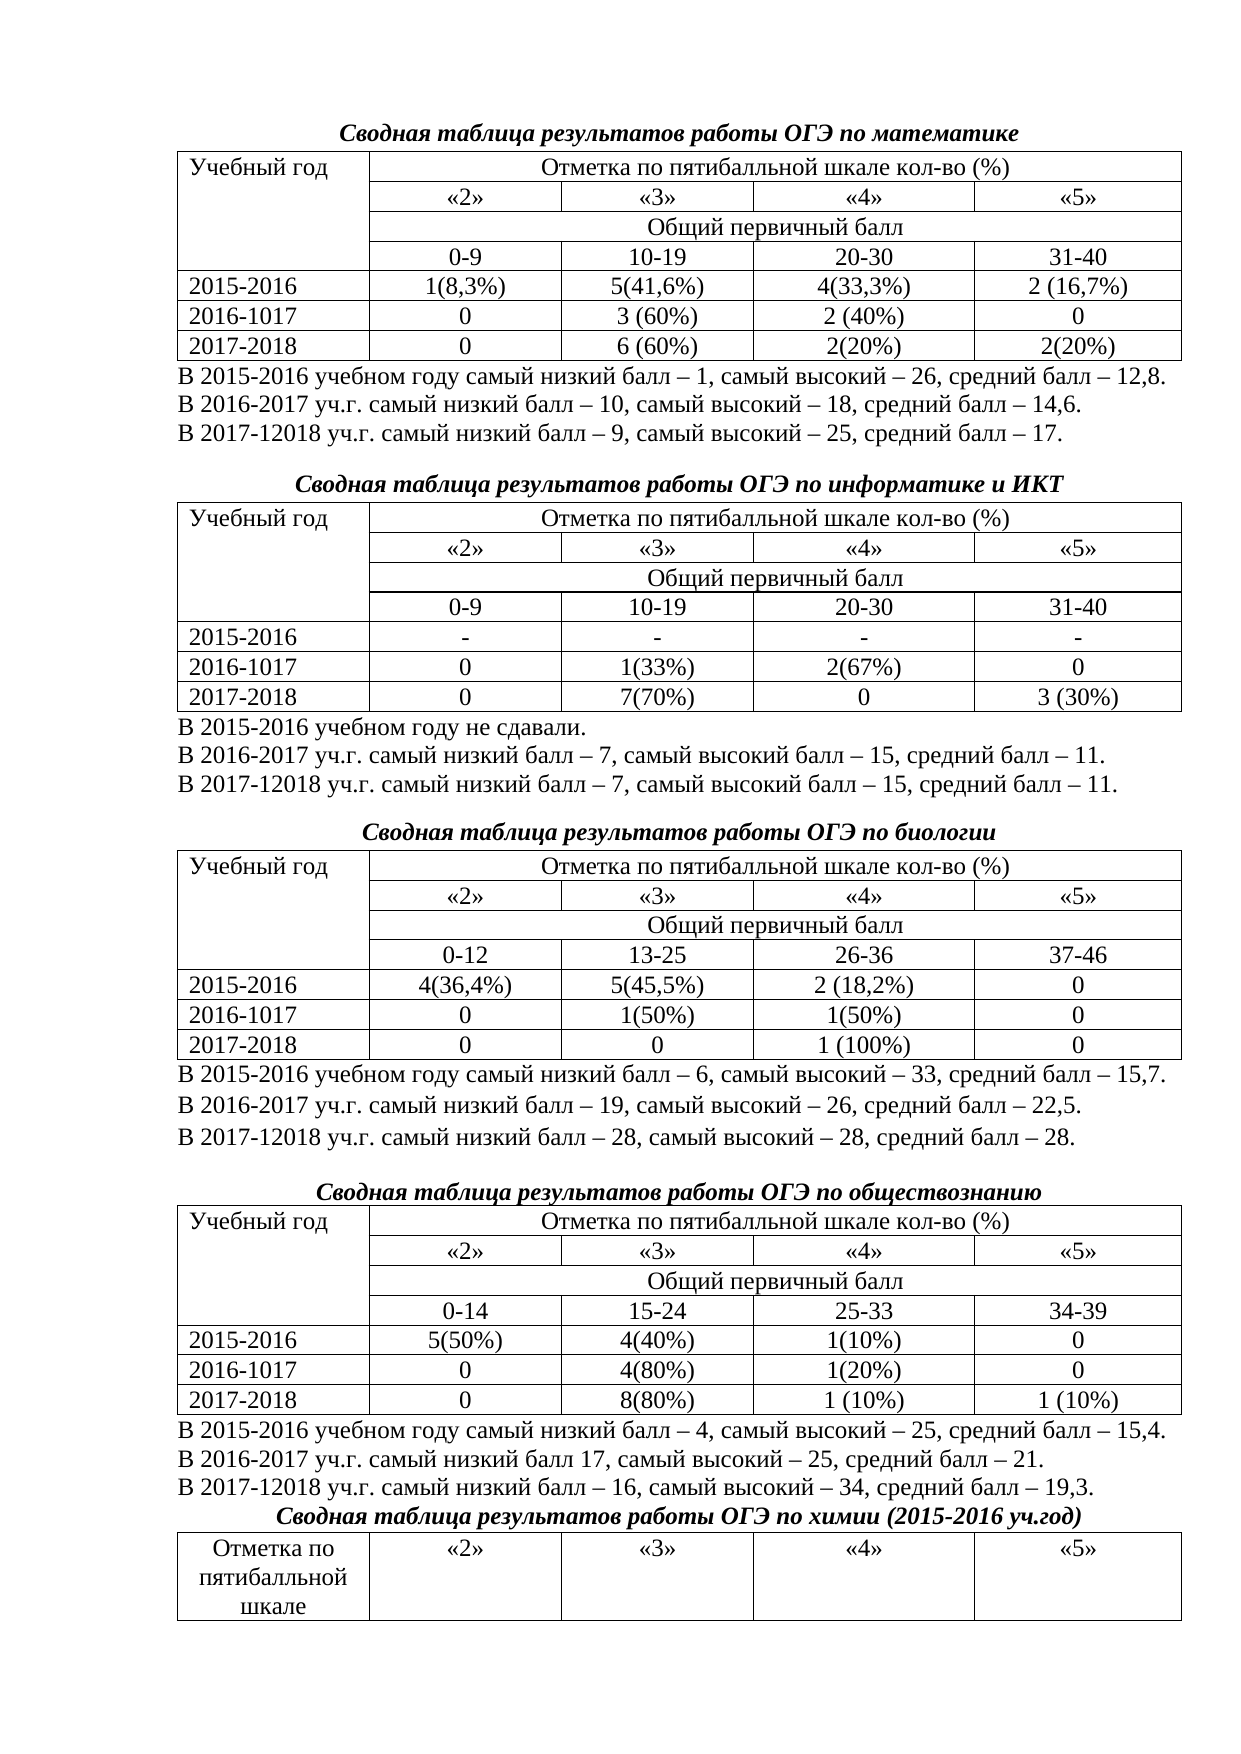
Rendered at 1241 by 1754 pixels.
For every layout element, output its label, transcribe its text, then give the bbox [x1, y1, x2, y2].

table_cell 0 [370, 331, 561, 360]
table_cell 5(45,5%) [562, 970, 753, 999]
text В 2016-2017 уч.г. самый низкий балл 17, самый высокий – 25, средний балл – 21. [177, 1444, 1181, 1472]
table_cell 2016-1017 [178, 652, 369, 681]
table_cell 4(36,4%) [370, 970, 561, 999]
table_cell 0-9 [370, 593, 561, 621]
table_cell - [975, 622, 1181, 651]
table_cell 5(41,6%) [562, 271, 753, 300]
table_cell 0-9 [370, 242, 561, 270]
table_cell 3 (60%) [562, 301, 753, 330]
table_header «5» [975, 1533, 1181, 1619]
text В 2015-2016 учебном году не сдавали. [177, 712, 1181, 740]
table_cell 2017-2018 [178, 331, 369, 360]
table_cell 6 (60%) [562, 331, 753, 360]
table_cell 2016-1017 [178, 1000, 369, 1029]
text Сводная таблица результатов работы ОГЭ по химии (2015-2016 уч.год) [177, 1501, 1181, 1530]
table_cell 1(20%) [754, 1355, 974, 1384]
table_cell «3» [562, 1236, 753, 1265]
table_cell 2017-2018 [178, 1385, 369, 1414]
table_cell 1 (100%) [754, 1030, 974, 1058]
table_cell «5» [975, 182, 1181, 211]
table_cell 0 [975, 1030, 1181, 1058]
table_cell 25-33 [754, 1296, 974, 1324]
table_cell 4(80%) [562, 1355, 753, 1384]
table_header Отметка по пятибалльной шкале кол-во (%) [370, 503, 1181, 532]
table_header Учебный год [178, 503, 369, 621]
table_cell 13-25 [562, 940, 753, 969]
table_cell «2» [370, 881, 561, 909]
table_cell 2(20%) [975, 331, 1181, 360]
text Сводная таблица результатов работы ОГЭ по обществознанию [177, 1177, 1181, 1205]
table_cell 1(33%) [562, 652, 753, 681]
table_cell 0 [975, 1326, 1181, 1354]
text В 2015-2016 учебном году самый низкий балл – 4, самый высокий – 25, средний балл – 15,4. [177, 1415, 1181, 1444]
table_cell «4» [754, 881, 974, 909]
text В 2015-2016 учебном году самый низкий балл – 6, самый высокий – 33, средний балл – 15,7. [177, 1060, 1181, 1088]
table_cell 0 [370, 682, 561, 711]
table_cell 0 [370, 1000, 561, 1029]
text В 2016-2017 уч.г. самый низкий балл – 10, самый высокий – 18, средний балл – 14,6. [177, 389, 1181, 418]
table_cell «5» [975, 881, 1181, 909]
table_cell 20-30 [754, 593, 974, 621]
table_cell «4» [754, 182, 974, 211]
table_cell 31-40 [975, 593, 1181, 621]
table_cell «4» [754, 533, 974, 562]
table_header Отметка по пятибалльной шкале кол-во (%) [370, 851, 1181, 880]
table_cell 10-19 [562, 593, 753, 621]
table_cell «3» [562, 533, 753, 562]
table_cell 20-30 [754, 242, 974, 270]
table_cell Общий первичный балл [370, 212, 1181, 241]
table_cell - [562, 622, 753, 651]
table_cell 0 [754, 682, 974, 711]
table_cell «3» [562, 182, 753, 211]
table_cell «4» [754, 1236, 974, 1265]
table_cell 31-40 [975, 242, 1181, 270]
text Сводная таблица результатов работы ОГЭ по информатике и ИКТ [177, 469, 1181, 498]
table_cell 0 [975, 970, 1181, 999]
table_cell 1(50%) [754, 1000, 974, 1029]
table_cell 2016-1017 [178, 1355, 369, 1384]
table_cell 1(50%) [562, 1000, 753, 1029]
table_cell 2017-2018 [178, 682, 369, 711]
table_cell 1(8,3%) [370, 271, 561, 300]
table_header Отметка по пятибалльной шкале [178, 1533, 369, 1619]
table_cell 0 [370, 652, 561, 681]
table_cell «2» [370, 533, 561, 562]
table_cell «5» [975, 1236, 1181, 1265]
table_cell 1(10%) [754, 1326, 974, 1354]
table_cell 0-14 [370, 1296, 561, 1324]
table_cell 0 [975, 1000, 1181, 1029]
table_cell Общий первичный балл [370, 563, 1181, 591]
table_cell 2015-2016 [178, 970, 369, 999]
table_cell 10-19 [562, 242, 753, 270]
text Сводная таблица результатов работы ОГЭ по биологии [177, 817, 1181, 846]
table_cell Общий первичный балл [370, 911, 1181, 939]
table_cell 2015-2016 [178, 271, 369, 300]
table_cell 1 (10%) [975, 1385, 1181, 1414]
table_cell 4(33,3%) [754, 271, 974, 300]
table_cell 8(80%) [562, 1385, 753, 1414]
table_cell - [370, 622, 561, 651]
table_header Учебный год [178, 1206, 369, 1324]
table_cell 2 (18,2%) [754, 970, 974, 999]
table_cell 0 [370, 1385, 561, 1414]
table_header Учебный год [178, 152, 369, 270]
table_cell 37-46 [975, 940, 1181, 969]
table_cell 2015-2016 [178, 622, 369, 651]
table_header «3» [562, 1533, 753, 1619]
table_cell «2» [370, 1236, 561, 1265]
text В 2017-12018 уч.г. самый низкий балл – 28, самый высокий – 28, средний балл – 28. [177, 1122, 1181, 1150]
table_header «4» [754, 1533, 974, 1619]
table_header Учебный год [178, 851, 369, 969]
text В 2015-2016 учебном году самый низкий балл – 1, самый высокий – 26, средний балл – 12,8. [177, 361, 1181, 389]
table_cell 0 [370, 1355, 561, 1384]
table_cell 2(20%) [754, 331, 974, 360]
table_cell 0 [975, 1355, 1181, 1384]
table_cell 0 [975, 301, 1181, 330]
table_cell 3 (30%) [975, 682, 1181, 711]
table_cell 2(67%) [754, 652, 974, 681]
table_cell 0 [370, 1030, 561, 1058]
table_cell 2 (16,7%) [975, 271, 1181, 300]
table_cell 5(50%) [370, 1326, 561, 1354]
text В 2016-2017 уч.г. самый низкий балл – 19, самый высокий – 26, средний балл – 22,5. [177, 1091, 1181, 1119]
table_cell 15-24 [562, 1296, 753, 1324]
table_cell 2 (40%) [754, 301, 974, 330]
table_cell 7(70%) [562, 682, 753, 711]
text В 2016-2017 уч.г. самый низкий балл – 7, самый высокий балл – 15, средний балл – 11. [177, 740, 1181, 769]
table_cell 0-12 [370, 940, 561, 969]
table_cell 1 (10%) [754, 1385, 974, 1414]
text Сводная таблица результатов работы ОГЭ по математике [177, 118, 1181, 147]
table_cell 2016-1017 [178, 301, 369, 330]
table_cell 0 [975, 652, 1181, 681]
table_header Отметка по пятибалльной шкале кол-во (%) [370, 152, 1181, 181]
table_cell 0 [562, 1030, 753, 1058]
table_cell - [754, 622, 974, 651]
table_cell «3» [562, 881, 753, 909]
text В 2017-12018 уч.г. самый низкий балл – 9, самый высокий – 25, средний балл – 17. [177, 418, 1181, 447]
table_cell 2015-2016 [178, 1326, 369, 1354]
table_cell 26-36 [754, 940, 974, 969]
table_cell «5» [975, 533, 1181, 562]
table_cell «2» [370, 182, 561, 211]
table_cell Общий первичный балл [370, 1266, 1181, 1295]
text В 2017-12018 уч.г. самый низкий балл – 7, самый высокий балл – 15, средний балл – 11. [177, 769, 1181, 798]
table_header «2» [370, 1533, 561, 1619]
table_cell 4(40%) [562, 1326, 753, 1354]
table_cell 34-39 [975, 1296, 1181, 1324]
table_header Отметка по пятибалльной шкале кол-во (%) [370, 1206, 1181, 1235]
table_cell 2017-2018 [178, 1030, 369, 1058]
table_cell 0 [370, 301, 561, 330]
text В 2017-12018 уч.г. самый низкий балл – 16, самый высокий – 34, средний балл – 19,3. [177, 1472, 1181, 1501]
